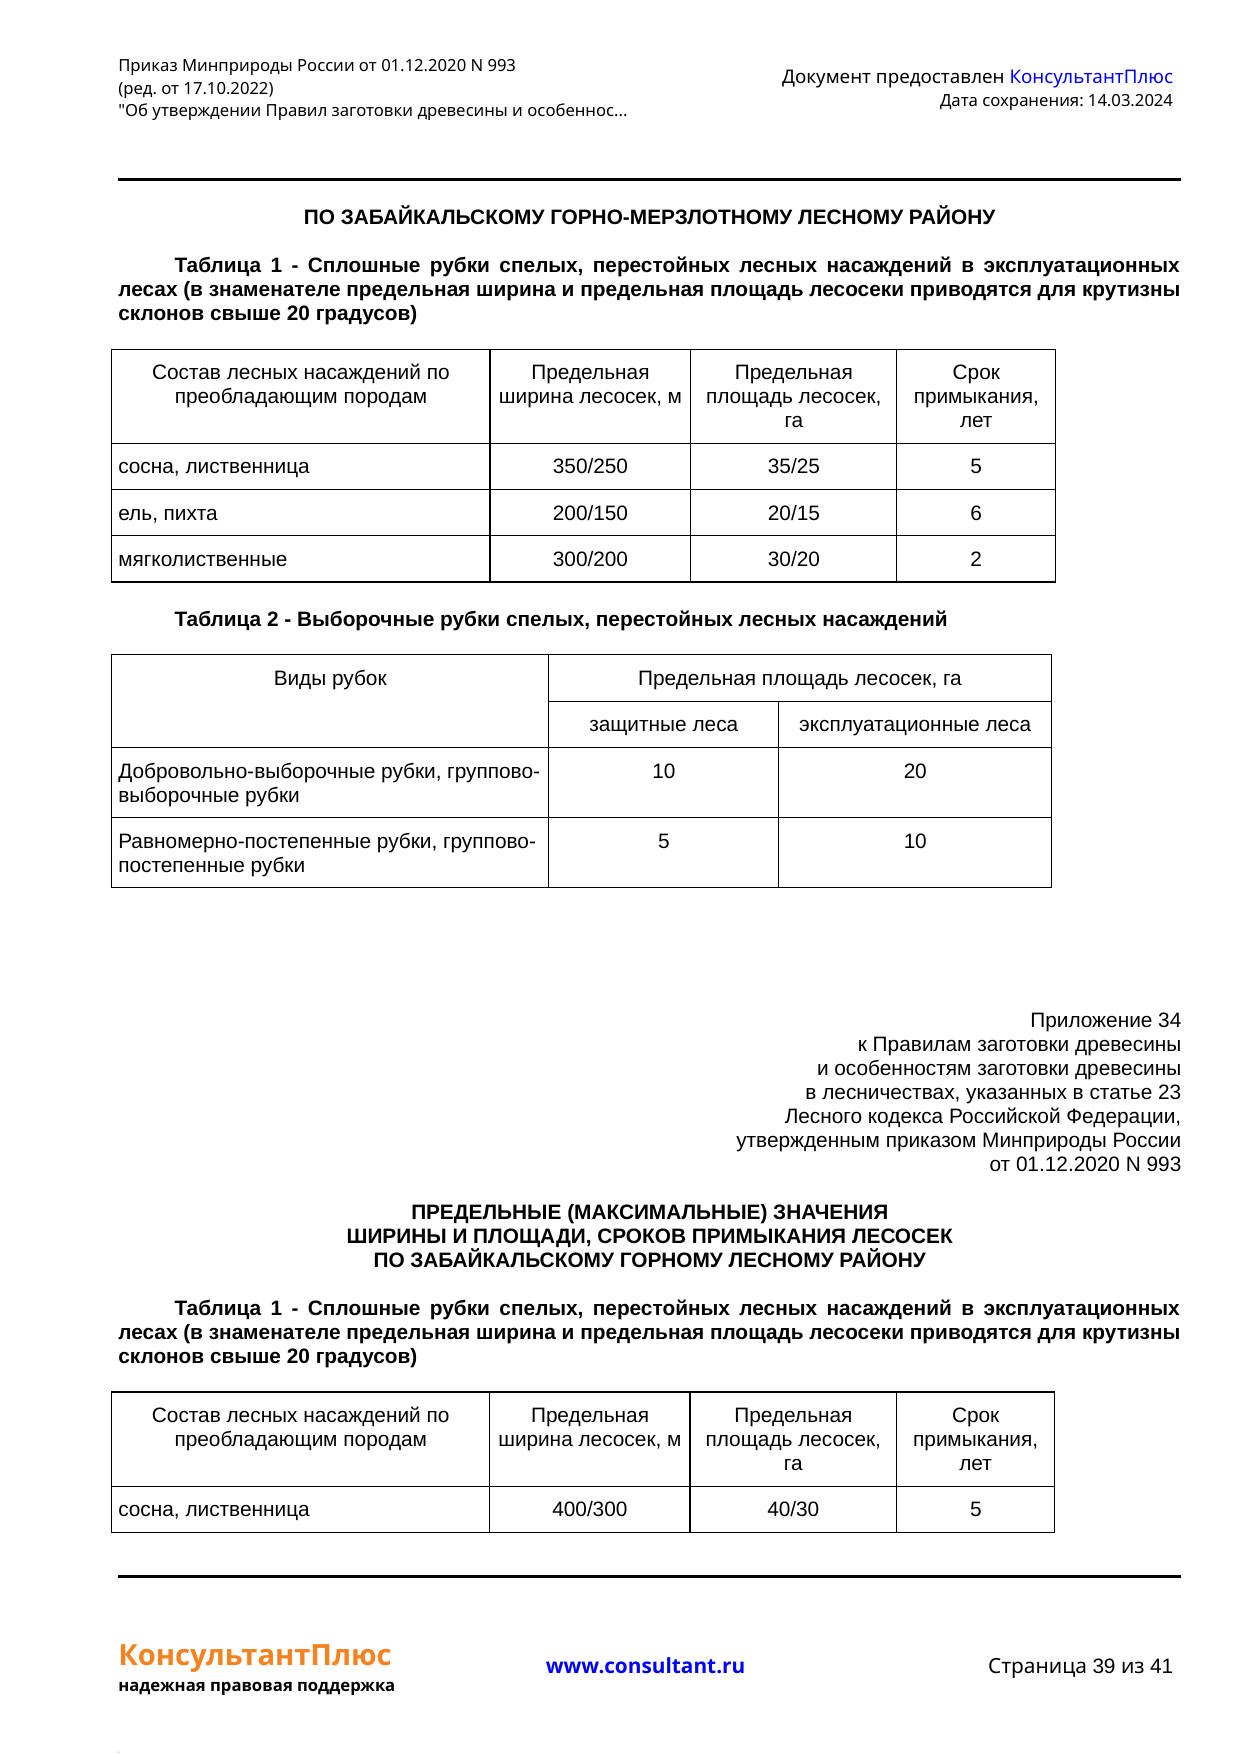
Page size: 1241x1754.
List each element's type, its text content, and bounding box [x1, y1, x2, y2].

title Таблица 2 - Выборочные рубки спелых, перестойных лесных насаждений [118, 606, 1181, 630]
table_cell 10 [549, 748, 778, 817]
text от 01.12.2020 N 993 [118, 1152, 1181, 1176]
table_header Предельная ширина лесосек, м [491, 350, 690, 443]
table_cell 300/200 [491, 536, 690, 581]
table_cell сосна, лиственница [112, 444, 489, 489]
table_cell ель, пихта [112, 490, 489, 535]
table_cell 5 [549, 818, 778, 887]
text и особенностям заготовки древесины [118, 1056, 1181, 1080]
table_cell 20 [779, 748, 1051, 817]
table_cell 5 [897, 1487, 1054, 1532]
text в лесничествах, указанных в статье 23 [118, 1080, 1181, 1104]
table_header Предельная ширина лесосек, м [490, 1393, 689, 1486]
title ШИРИНЫ И ПЛОЩАДИ, СРОКОВ ПРИМЫКАНИЯ ЛЕСОСЕК [118, 1224, 1181, 1248]
title Таблица 1 - Сплошные рубки спелых, перестойных лесных насаждений в эксплуатационных лесах (в знаменателе предельная ширина и предельная площадь лесосеки приводятся для крутизны склонов свыше 20 градусов) [118, 1296, 1181, 1367]
table_header Виды рубок [112, 655, 548, 747]
title ПРЕДЕЛЬНЫЕ (МАКСИМАЛЬНЫЕ) ЗНАЧЕНИЯ [118, 1200, 1181, 1224]
text к Правилам заготовки древесины [118, 1032, 1181, 1056]
table_cell Равномерно-постепенные рубки, группово-постепенные рубки [112, 818, 548, 887]
text Лесного кодекса Российской Федерации, [118, 1104, 1181, 1128]
table_header Состав лесных насаждений по преобладающим породам [112, 350, 489, 443]
title Таблица 1 - Сплошные рубки спелых, перестойных лесных насаждений в эксплуатационных лесах (в знаменателе предельная ширина и предельная площадь лесосеки приводятся для крутизны склонов свыше 20 градусов) [118, 253, 1181, 324]
table_header Состав лесных насаждений по преобладающим породам [112, 1393, 489, 1486]
table_cell 6 [897, 490, 1055, 535]
table_cell 10 [779, 818, 1051, 887]
title ПО ЗАБАЙКАЛЬСКОМУ ГОРНО-МЕРЗЛОТНОМУ ЛЕСНОМУ РАЙОНУ [118, 205, 1181, 229]
table_cell Добровольно-выборочные рубки, группово-выборочные рубки [112, 748, 548, 817]
text Приложение 34 [118, 1008, 1181, 1032]
table_cell защитные леса [549, 702, 778, 747]
text утвержденным приказом Минприроды России [118, 1128, 1181, 1152]
table_cell 2 [897, 536, 1055, 581]
table_header Предельная площадь лесосек, га [691, 1393, 896, 1486]
table_cell мягколиственные [112, 536, 489, 581]
table_cell 400/300 [490, 1487, 689, 1532]
table_cell 5 [897, 444, 1055, 489]
table_header Срок примыкания, лет [897, 1393, 1054, 1486]
title ПО ЗАБАЙКАЛЬСКОМУ ГОРНОМУ ЛЕСНОМУ РАЙОНУ [118, 1248, 1181, 1272]
table_cell 30/20 [691, 536, 896, 581]
table_cell сосна, лиственница [112, 1487, 489, 1532]
table_cell 20/15 [691, 490, 896, 535]
table_header Срок примыкания, лет [897, 350, 1055, 443]
table_cell 200/150 [491, 490, 690, 535]
table_cell эксплуатационные леса [779, 702, 1051, 747]
table_header Предельная площадь лесосек, га [549, 655, 1051, 701]
table_cell 350/250 [491, 444, 690, 489]
table_header Предельная площадь лесосек, га [691, 350, 896, 443]
table_cell 35/25 [691, 444, 896, 489]
table_cell 40/30 [691, 1487, 896, 1532]
